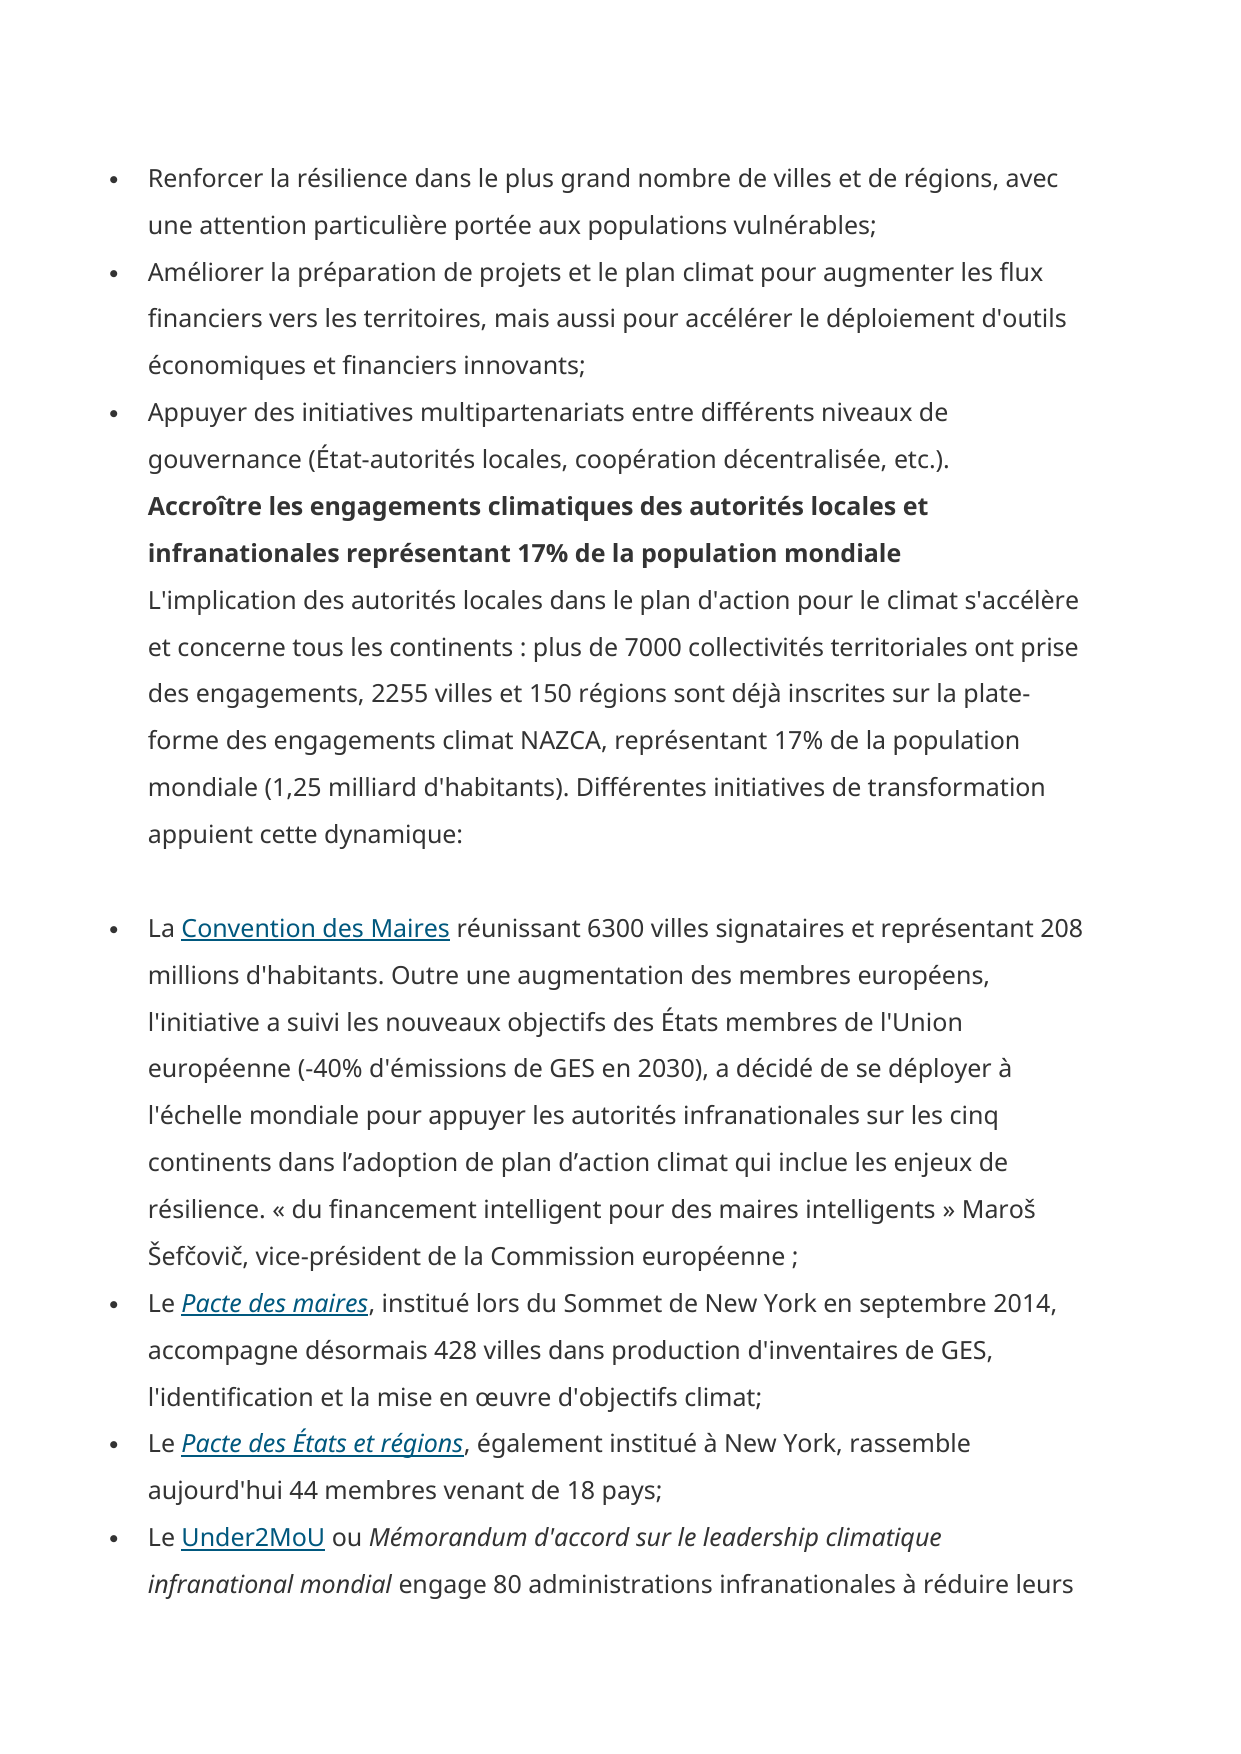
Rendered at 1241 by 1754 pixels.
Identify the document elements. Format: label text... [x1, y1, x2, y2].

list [110, 1507, 1093, 1601]
list Renforcer la résilience dans le plus grand nombre de villes et de régions, avec une attention particulière portée aux populations vulnérables; [110, 148, 1093, 241]
text Accroître les engagements climatiques des autorités locales et infranationales représentant 17% de la population mondiale [148, 476, 1093, 569]
list Le Pacte des maires, institué lors du Sommet de New York en septembre 2014, accompagne désormais 428 villes dans production d'inventaires de GES, l'identification et la mise en œuvre d'objectifs climat; [110, 1273, 1093, 1413]
text L'implication des autorités locales dans le plan d'action pour le climat s'accélère et concerne tous les continents : plus de 7000 collectivités territoriales ont prise des engagements, 2255 villes et 150 régions sont déjà inscrites sur la plate-forme des engagements climat NAZCA, représentant 17% de la population mondiale (1,25 milliard d'habitants). Différentes initiatives de transformation appuient cette dynamique: [148, 569, 1093, 851]
list Le Pacte des États et régions, également institué à New York, rassemble aujourd'hui 44 membres venant de 18 pays; [110, 1413, 1093, 1507]
list Appuyer des initiatives multipartenariats entre différents niveaux de gouvernance (État-autorités locales, coopération décentralisée, etc.). [110, 382, 1093, 476]
list Améliorer la préparation de projets et le plan climat pour augmenter les flux financiers vers les territoires, mais aussi pour accélérer le déploiement d'outils économiques et financiers innovants; [110, 241, 1093, 382]
list La Convention des Maires réunissant 6300 villes signataires et représentant 208 millions d'habitants. Outre une augmentation des membres européens, l'initiative a suivi les nouveaux objectifs des États membres de l'Union européenne (-40% d'émissions de GES en 2030), a décidé de se déployer à l'échelle mondiale pour appuyer les autorités infranationales sur les cinq continents dans l’adoption de plan d’action climat qui inclue les enjeux de résilience. « du financement intelligent pour des maires intelligents » Maroš Šefčovič, vice-président de la Commission européenne ; [110, 898, 1093, 1273]
